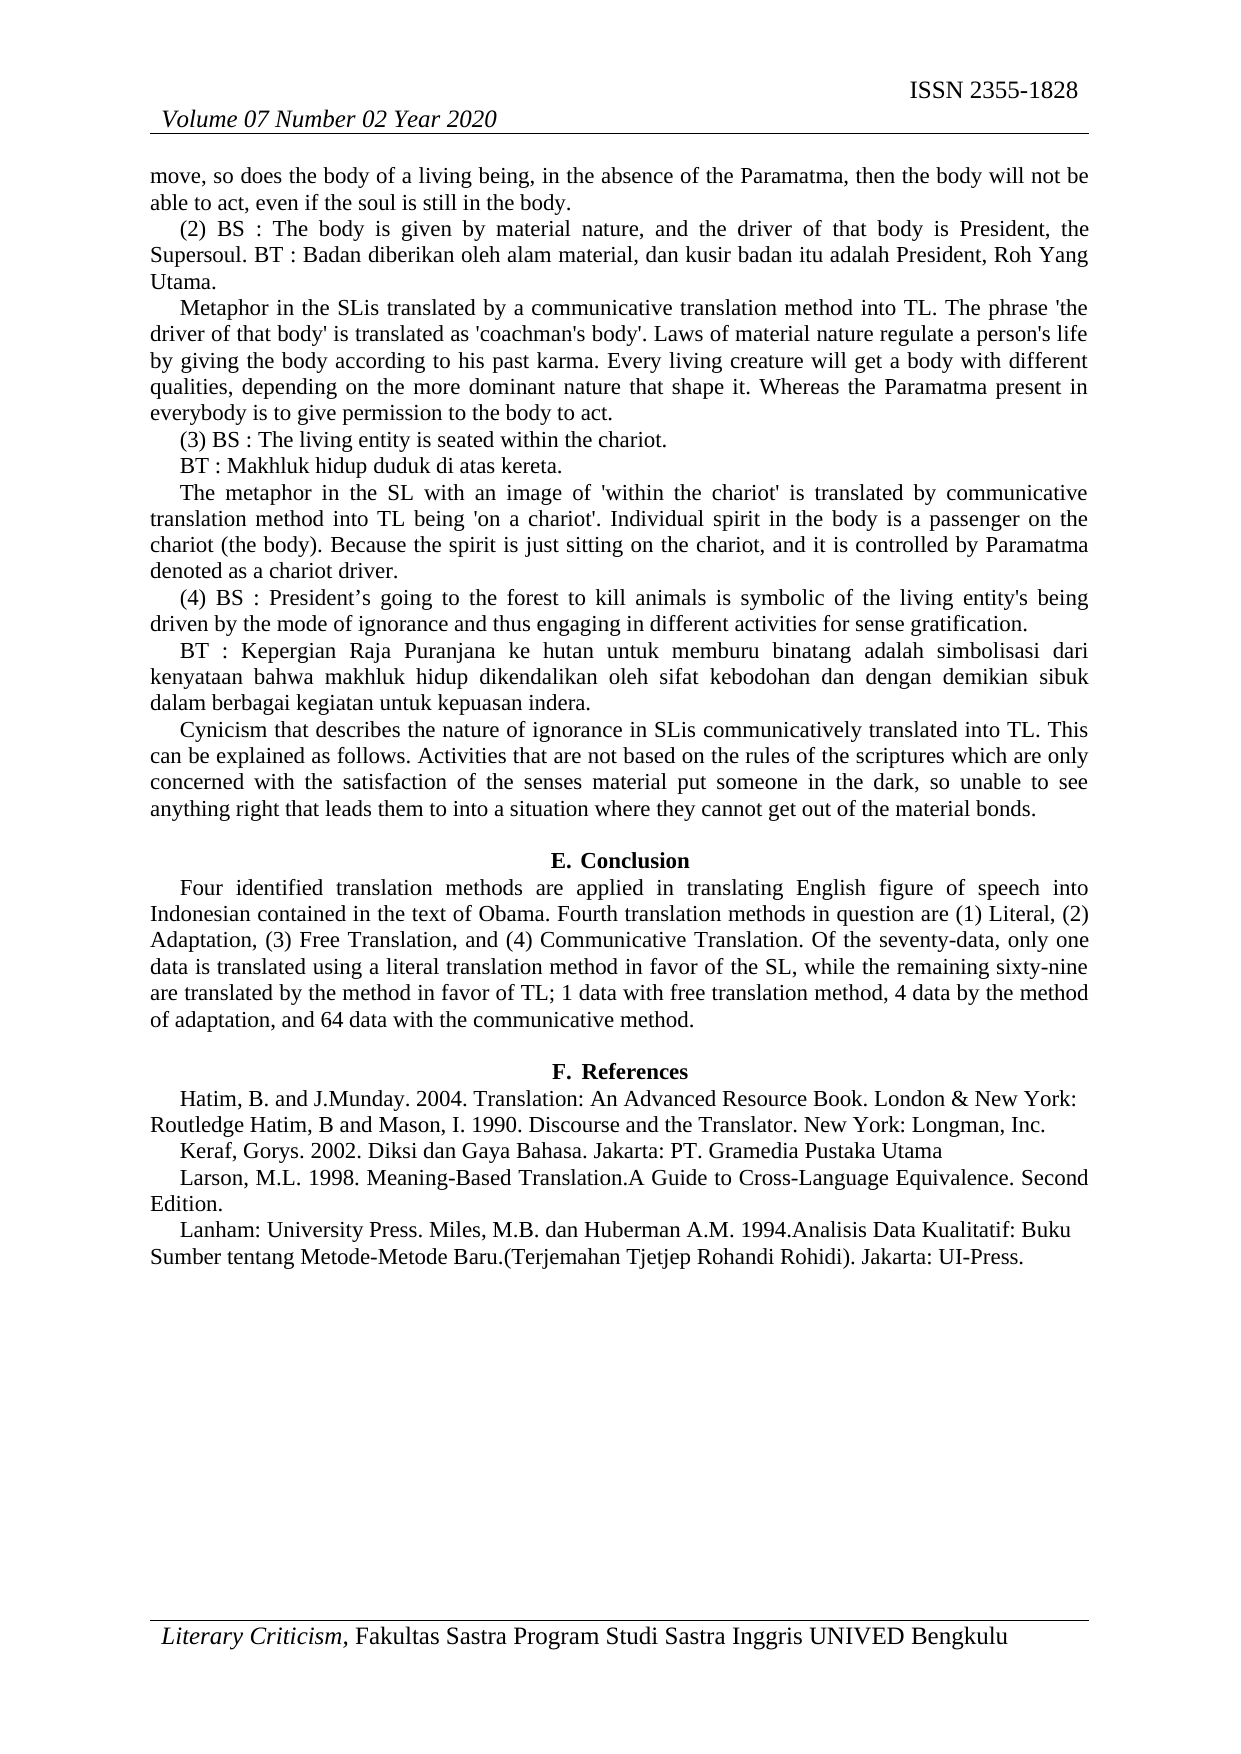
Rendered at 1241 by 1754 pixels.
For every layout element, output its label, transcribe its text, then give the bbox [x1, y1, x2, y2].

text (2) BS : The body is given by material nature, and the driver of that body is President, the Supersoul. BT : Badan diberikan oleh alam material, dan kusir badan itu adalah President, Roh Yang Utama. [150, 215, 1090, 294]
text Larson, M.L. 1998. Meaning-Based Translation.A Guide to Cross-Language Equivalence. Second Edition. [150, 1164, 1090, 1216]
text (4) BS : President’s going to the forest to kill animals is symbolic of the living entity's being driven by the mode of ignorance and thus engaging in different activities for sense gratification. [150, 584, 1090, 637]
text Four identified translation methods are applied in translating English figure of speech into Indonesian contained in the text of Obama. Fourth translation methods in question are (1) Literal, (2) Adaptation, (3) Free Translation, and (4) Communicative Translation. Of the seventy-data, only one data is translated using a literal translation method in favor of the SL, while the remaining sixty-nine are translated by the method in favor of TL; 1 data with free translation method, 4 data by the method of adaptation, and 64 data with the communicative method. [150, 874, 1090, 1032]
text BT : Makhluk hidup duduk di atas kereta. [150, 452, 1090, 478]
text (3) BS : The living entity is seated within the chariot. [150, 426, 1090, 452]
text Routledge Hatim, B and Mason, I. 1990. Discourse and the Translator. New York: Longman, Inc. [150, 1111, 1090, 1137]
text BT : Kepergian Raja Puranjana ke hutan untuk memburu binatang adalah simbolisasi dari kenyataan bahwa makhluk hidup dikendalikan oleh sifat kebodohan dan dengan demikian sibuk dalam berbagai kegiatan untuk kepuasan indera. [150, 637, 1090, 716]
title References [150, 1058, 1090, 1085]
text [150, 162, 1090, 215]
text Hatim, B. and J.Munday. 2004. Translation: An Advanced Resource Book. London & New York: [179, 1085, 1090, 1111]
text Lanham: University Press. Miles, M.B. dan Huberman A.M. 1994.Analisis Data Kualitatif: Buku [179, 1216, 1090, 1243]
text Keraf, Gorys. 2002. Diksi dan Gaya Bahasa. Jakarta: PT. Gramedia Pustaka Utama [179, 1137, 1090, 1164]
text Sumber tentang Metode-Metode Baru.(Terjemahan Tjetjep Rohandi Rohidi). Jakarta: UI-Press. [150, 1243, 1090, 1269]
text Metaphor in the SLis translated by a communicative translation method into TL. The phrase 'the driver of that body' is translated as 'coachman's body'. Laws of material nature regulate a person's life by giving the body according to his past karma. Every living creature will get a body with different qualities, depending on the more dominant nature that shape it. Whereas the Paramatma present in everybody is to give permission to the body to act. [150, 294, 1090, 426]
title Conclusion [150, 847, 1090, 874]
text Cynicism that describes the nature of ignorance in SLis communicatively translated into TL. This can be explained as follows. Activities that are not based on the rules of the scriptures which are only concerned with the satisfaction of the senses material put someone in the dark, so unable to see anything right that leads them to into a situation where they cannot get out of the material bonds. [150, 716, 1090, 821]
text The metaphor in the SL with an image of 'within the chariot' is translated by communicative translation method into TL being 'on a chariot'. Individual spirit in the body is a passenger on the chariot (the body). Because the spirit is just sitting on the chariot, and it is controlled by Paramatma denoted as a chariot driver. [150, 478, 1090, 584]
